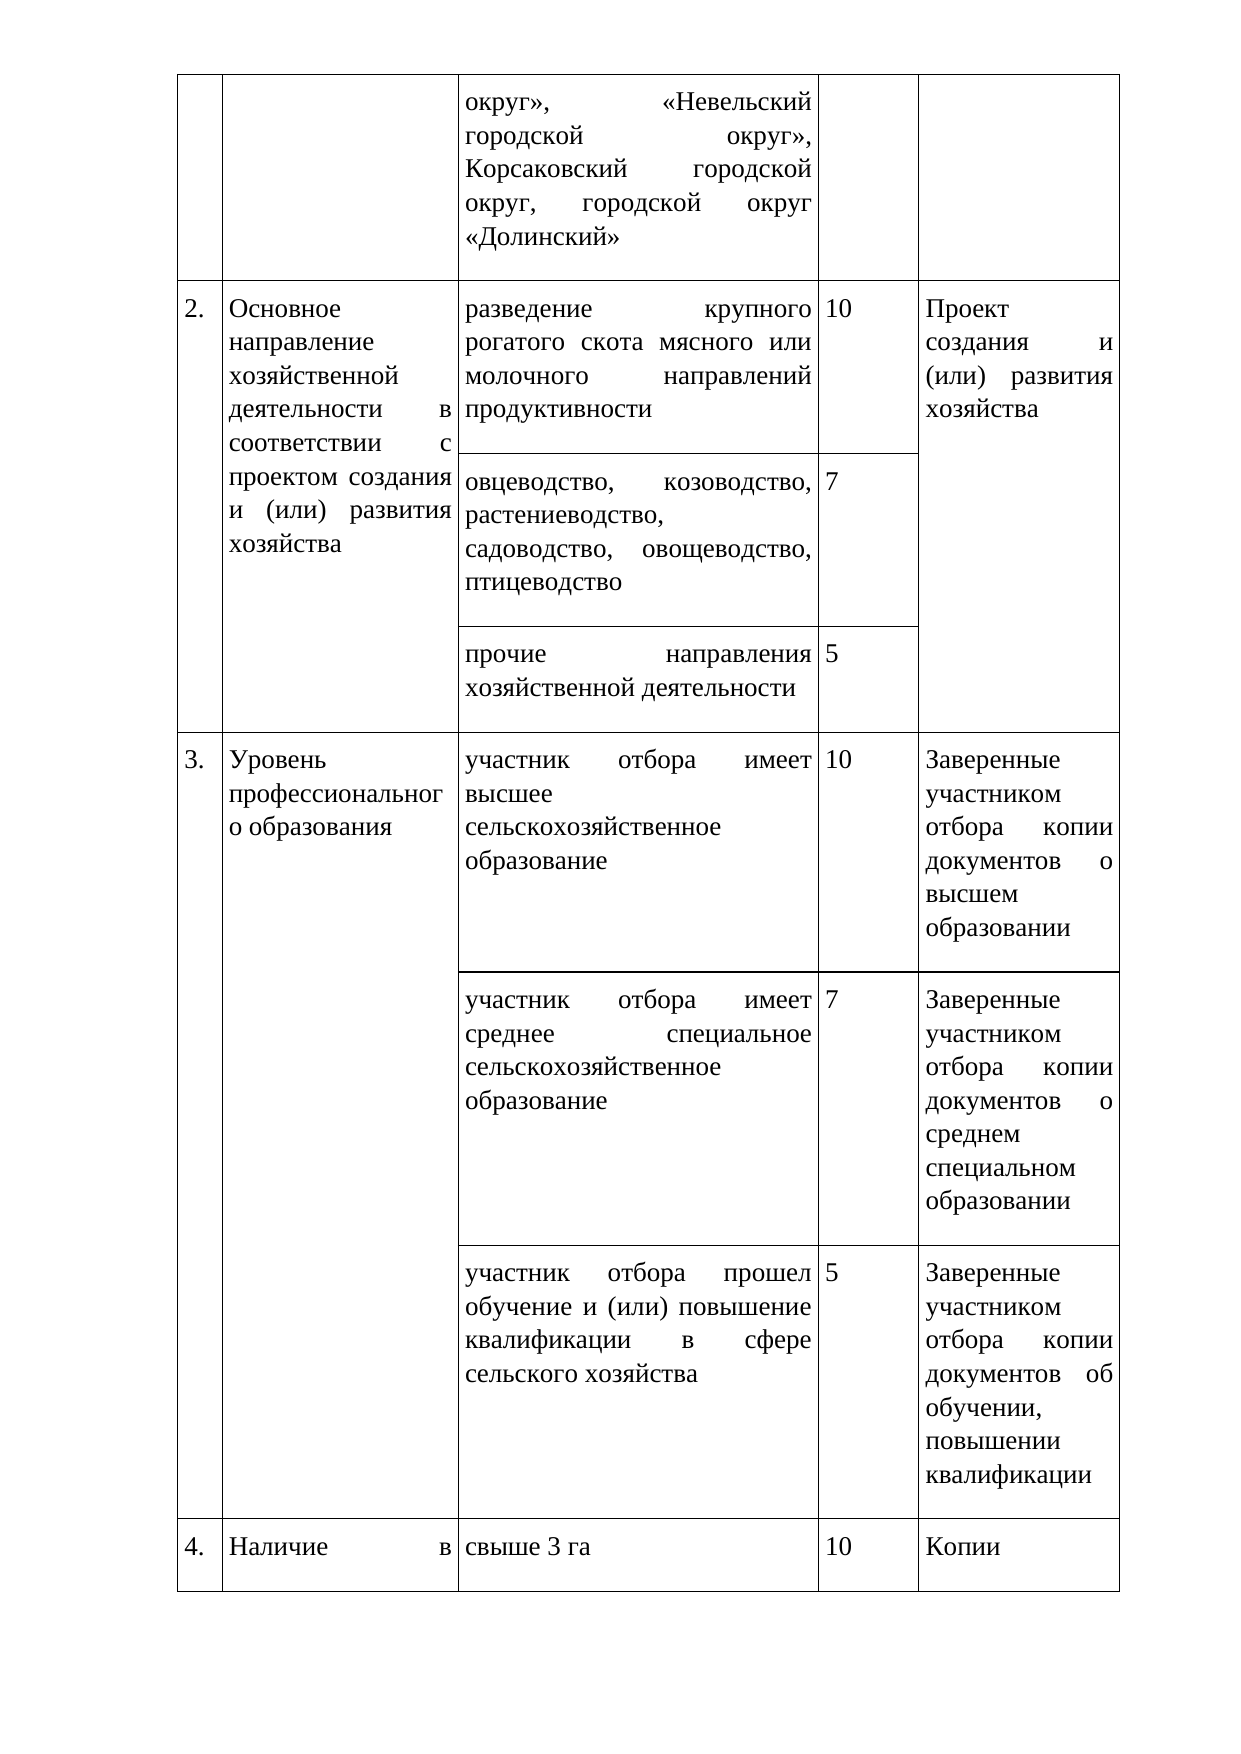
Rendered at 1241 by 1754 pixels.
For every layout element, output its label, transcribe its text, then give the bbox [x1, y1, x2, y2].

table_cell 3. [178, 733, 222, 1518]
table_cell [223, 1519, 458, 1591]
table_cell Проект создания и (или) развития хозяйства [919, 281, 1119, 732]
table_cell 4. [178, 1519, 222, 1591]
table_cell 7 [819, 454, 918, 626]
table_cell участник отбора имеет высшее сельскохозяйственное образование [459, 733, 818, 971]
table_cell 7 [819, 973, 918, 1245]
table_cell 5 [819, 627, 918, 732]
table_cell участник отбора прошел обучение и (или) повышение квалификации в сфере сельского хозяйства [459, 1246, 818, 1518]
table_cell 10 [819, 733, 918, 971]
table_cell 5 [819, 75, 918, 280]
table_cell Основное направление хозяйственной деятельности в соответствии с проектом создания и (или) развития хозяйства [223, 281, 458, 732]
table_cell 10 [819, 1519, 918, 1591]
table_cell Заверенные участником отбора копии документов о высшем образовании [919, 733, 1119, 971]
table_cell прочие направления хозяйственной деятельности [459, 627, 818, 732]
table_cell 5 [819, 1246, 918, 1518]
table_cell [919, 1519, 1119, 1591]
table_cell Заверенные участником отбора копии документов об обучении, повышении квалификации [919, 1246, 1119, 1518]
table_cell разведение крупного рогатого скота мясного или молочного направлений продуктивности [459, 281, 818, 453]
table_cell Уровень профессионального образования [223, 733, 458, 1518]
table_cell овцеводство, козоводство, растениеводство, садоводство, овощеводство, птицеводство [459, 454, 818, 626]
table_cell 10 [819, 281, 918, 453]
table_cell 2. [178, 281, 222, 732]
table_cell участник отбора имеет среднее специальное сельскохозяйственное образование [459, 973, 818, 1245]
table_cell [459, 75, 818, 280]
table_cell Заверенные участником отбора копии документов о среднем специальном образовании [919, 973, 1119, 1245]
table_cell свыше 3 га [459, 1519, 818, 1591]
